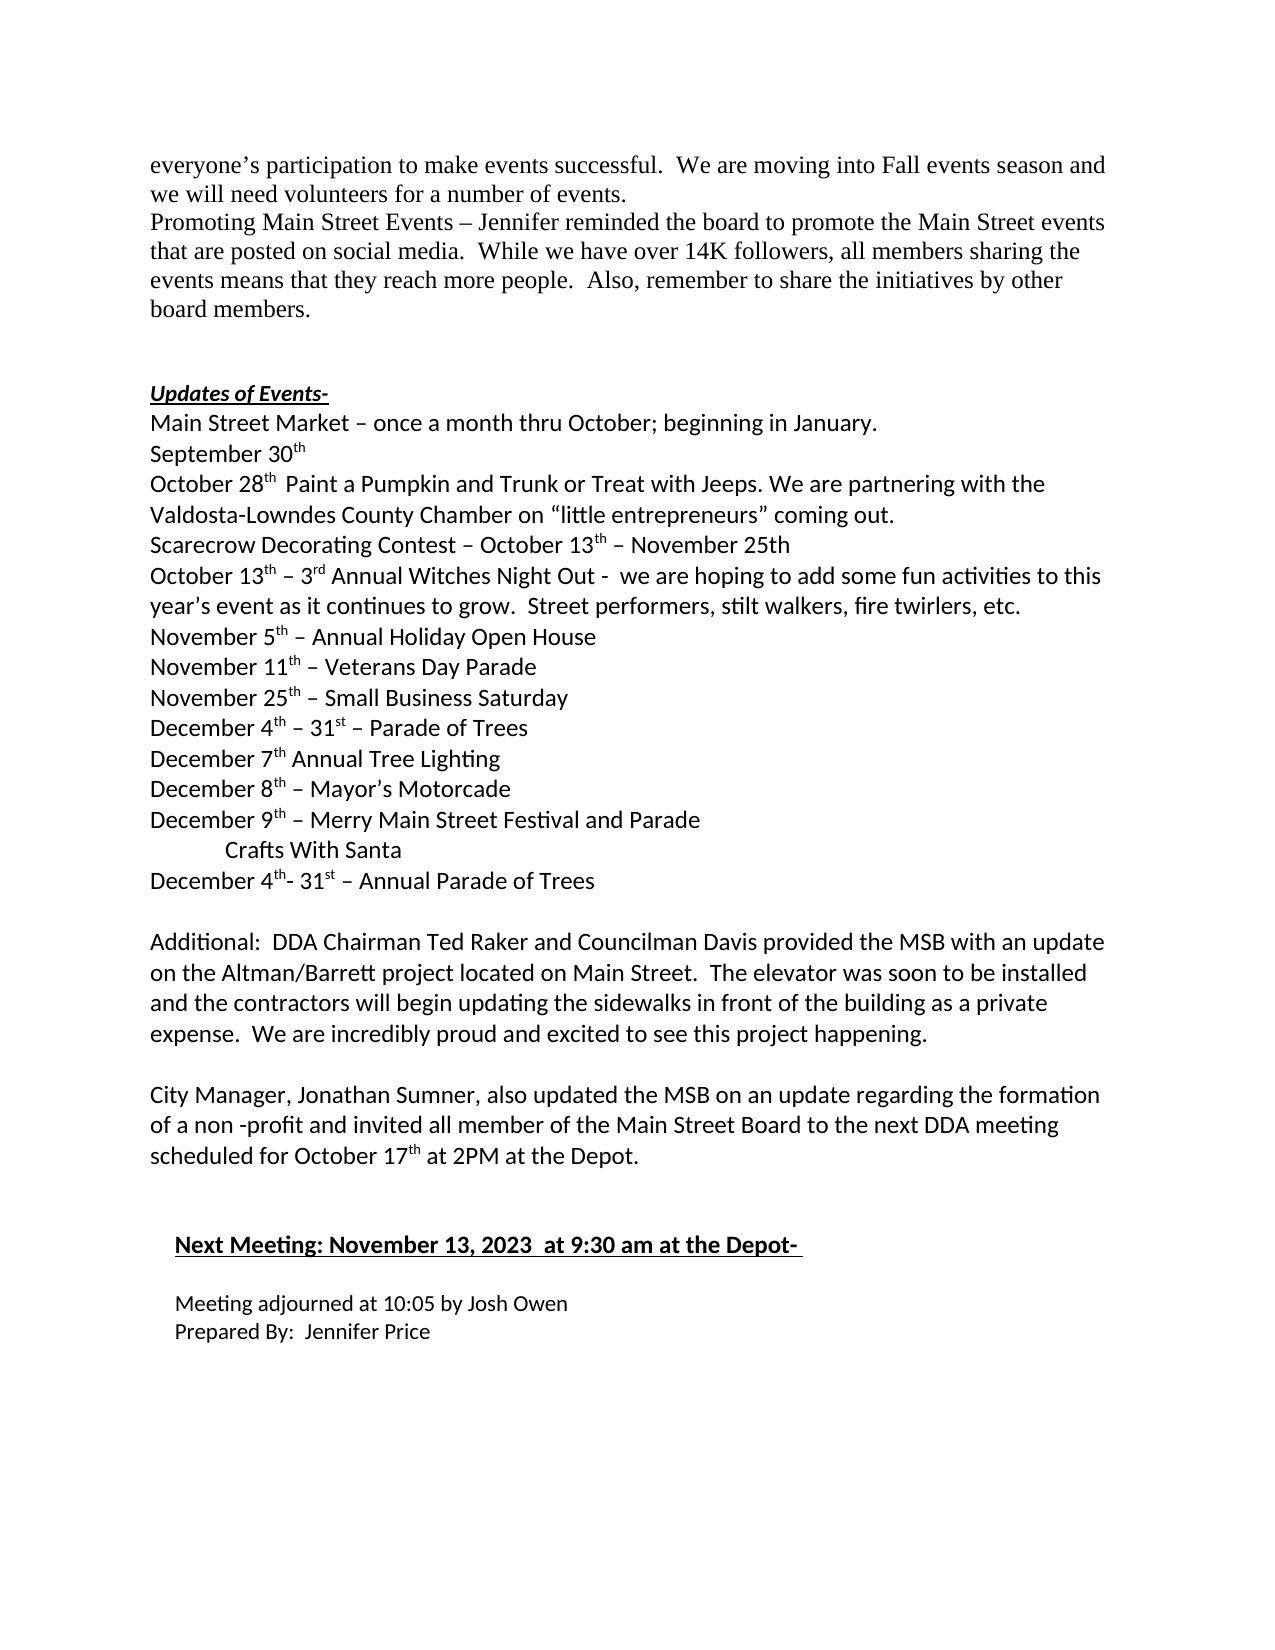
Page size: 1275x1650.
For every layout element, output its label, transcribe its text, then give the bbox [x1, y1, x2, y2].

text November 11th – Veterans Day Parade [150, 651, 1125, 682]
text October 13th – 3rd Annual Witches Night Out - we are hoping to add some fun activities to this year’s event as it continues to grow. Street performers, stilt walkers, fire twirlers, etc. [150, 560, 1125, 621]
text December 7th Annual Tree Lighting [150, 743, 1125, 773]
text Promoting Main Street Events – Jennifer reminded the board to promote the Main Street events that are posted on social media. While we have over 14K followers, all members sharing the events means that they reach more people. Also, remember to share the initiatives by other board members. [150, 207, 1125, 322]
text Next Meeting: November 13, 2023 at 9:30 am at the Depot- [174, 1229, 1125, 1260]
text November 25th – Small Business Saturday [150, 682, 1125, 712]
text September 30th [150, 438, 1125, 468]
text City Manager, Jonathan Sumner, also updated the MSB on an update regarding the formation of a non -profit and invited all member of the Main Street Board to the next DDA meeting scheduled for October 17th at 2PM at the Depot. [150, 1079, 1125, 1170]
text November 5th – Annual Holiday Open House [150, 621, 1125, 651]
text Additional: DDA Chairman Ted Raker and Councilman Davis provided the MSB with an update on the Altman/Barrett project located on Main Street. The elevator was soon to be installed and the contractors will begin updating the sidewalks in front of the building as a private expense. We are incredibly proud and excited to see this project happening. [150, 926, 1125, 1048]
text December 4th- 31st – Annual Parade of Trees [150, 865, 1125, 896]
text Main Street Market – once a month thru October; beginning in January. [150, 407, 1125, 438]
text Scarecrow Decorating Contest – October 13th – November 25th [150, 529, 1125, 560]
text December 4th – 31st – Parade of Trees [150, 712, 1125, 743]
text October 28th Paint a Pumpkin and Trunk or Treat with Jeeps. We are partnering with the Valdosta-Lowndes County Chamber on “little entrepreneurs” coming out. [150, 468, 1125, 529]
text Meeting adjourned at 10:05 by Josh Owen [174, 1289, 1125, 1317]
text Updates of Events- [150, 379, 1125, 407]
text Prepared By: Jennifer Price [174, 1317, 1125, 1345]
text December 8th – Mayor’s Motorcade [150, 773, 1125, 804]
text December 9th – Merry Main Street Festival and Parade [150, 804, 1125, 834]
text Crafts With Santa [150, 834, 1125, 865]
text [150, 150, 1125, 207]
